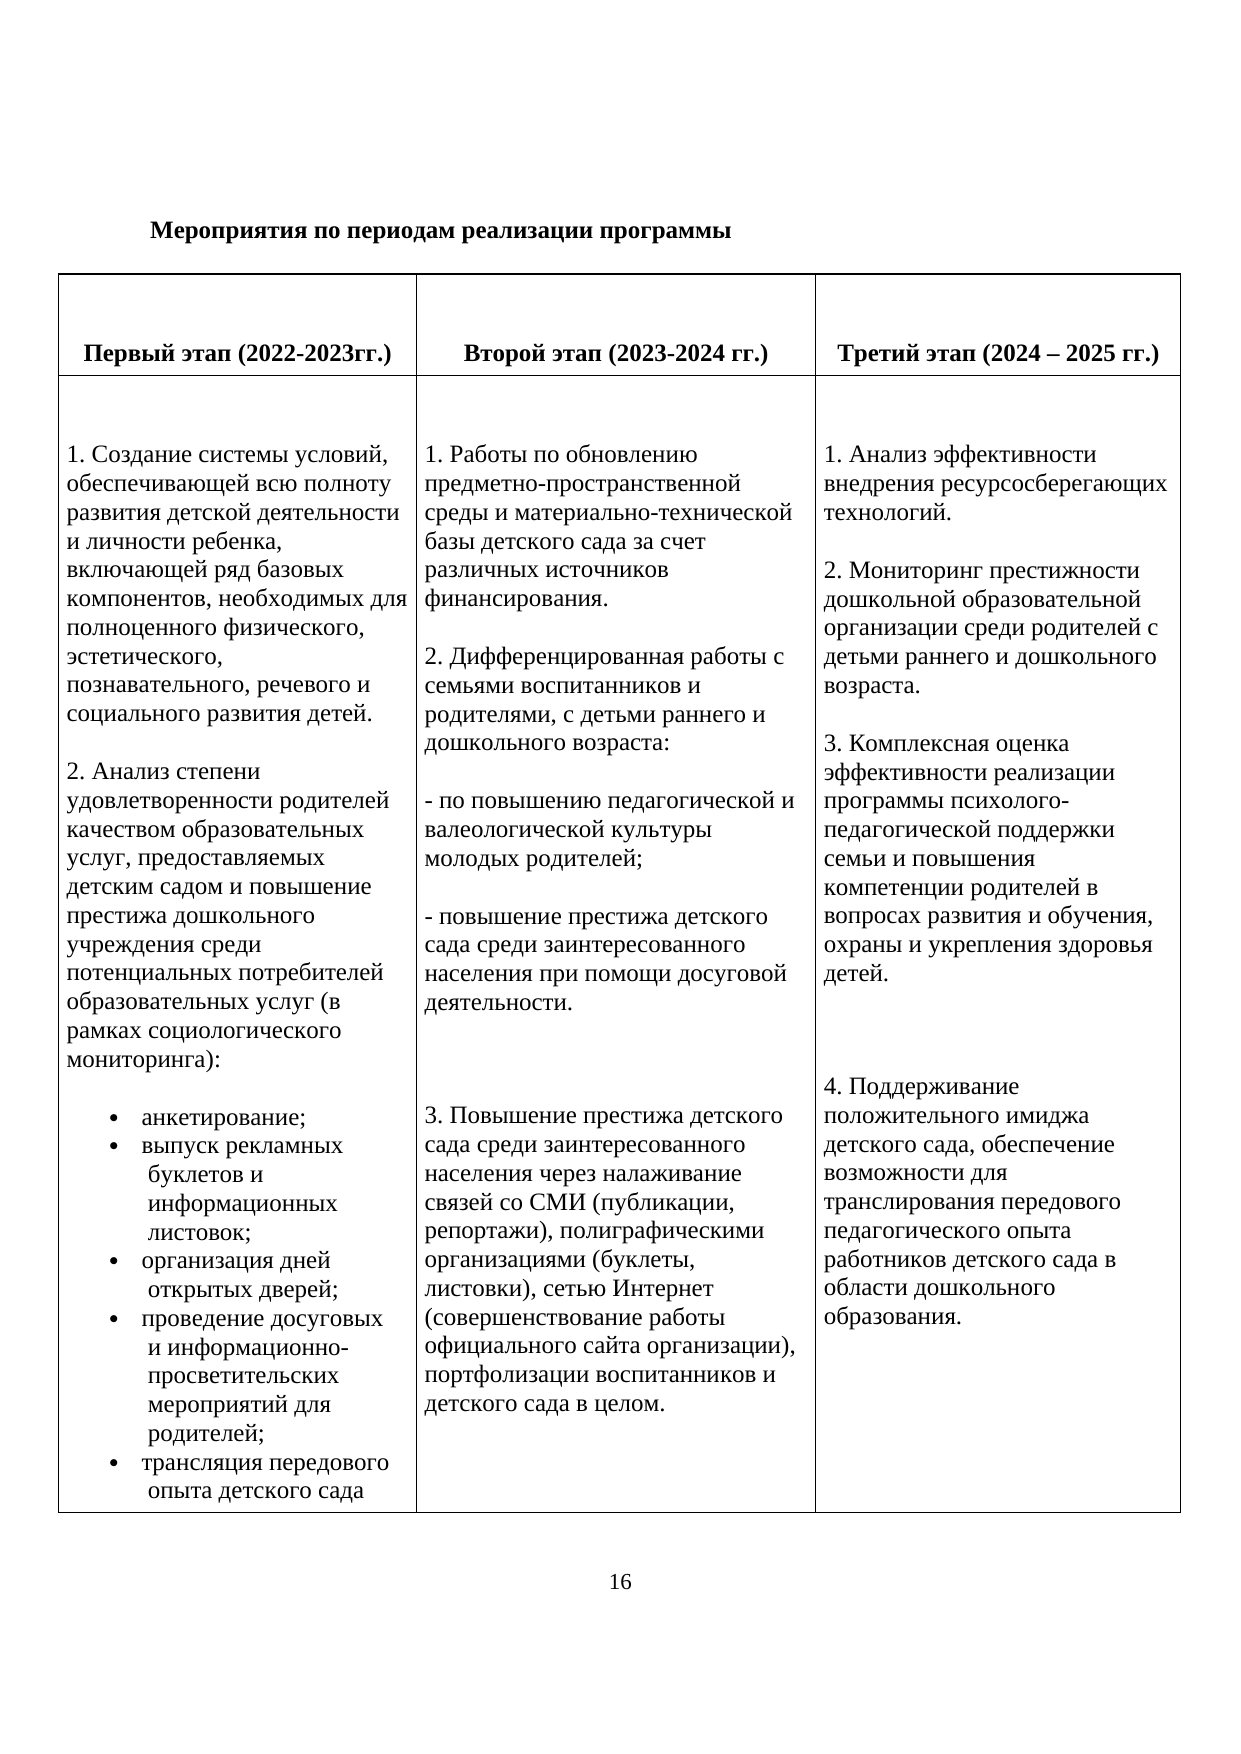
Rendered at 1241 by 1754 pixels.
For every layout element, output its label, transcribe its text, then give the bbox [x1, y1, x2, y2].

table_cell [59, 665, 416, 1513]
text Перспективы развития. [150, 215, 1090, 244]
table_header Первый этап (2022-2023гг.) [59, 563, 416, 663]
table_header Второй этап (2023-2024 гг.) [417, 563, 815, 663]
text Мероприятия по периодам реализации программы [150, 504, 1090, 533]
text Налаживание связей со СМИ будет способствовать повышению имиджа учреждения среди заинтересованного населения; обеспечит возможность для транслирования передового педагогического опыта работников детского сада в области дошкольного образования. [150, 273, 1090, 388]
text Использование ИКТ в образовательном процессе позволит перевести его на более высокий качественный уровень. [150, 417, 1090, 475]
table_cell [816, 665, 1180, 1513]
table_header Третий этап (2024 – 2025 гг.) [816, 563, 1180, 663]
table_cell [417, 665, 815, 1513]
